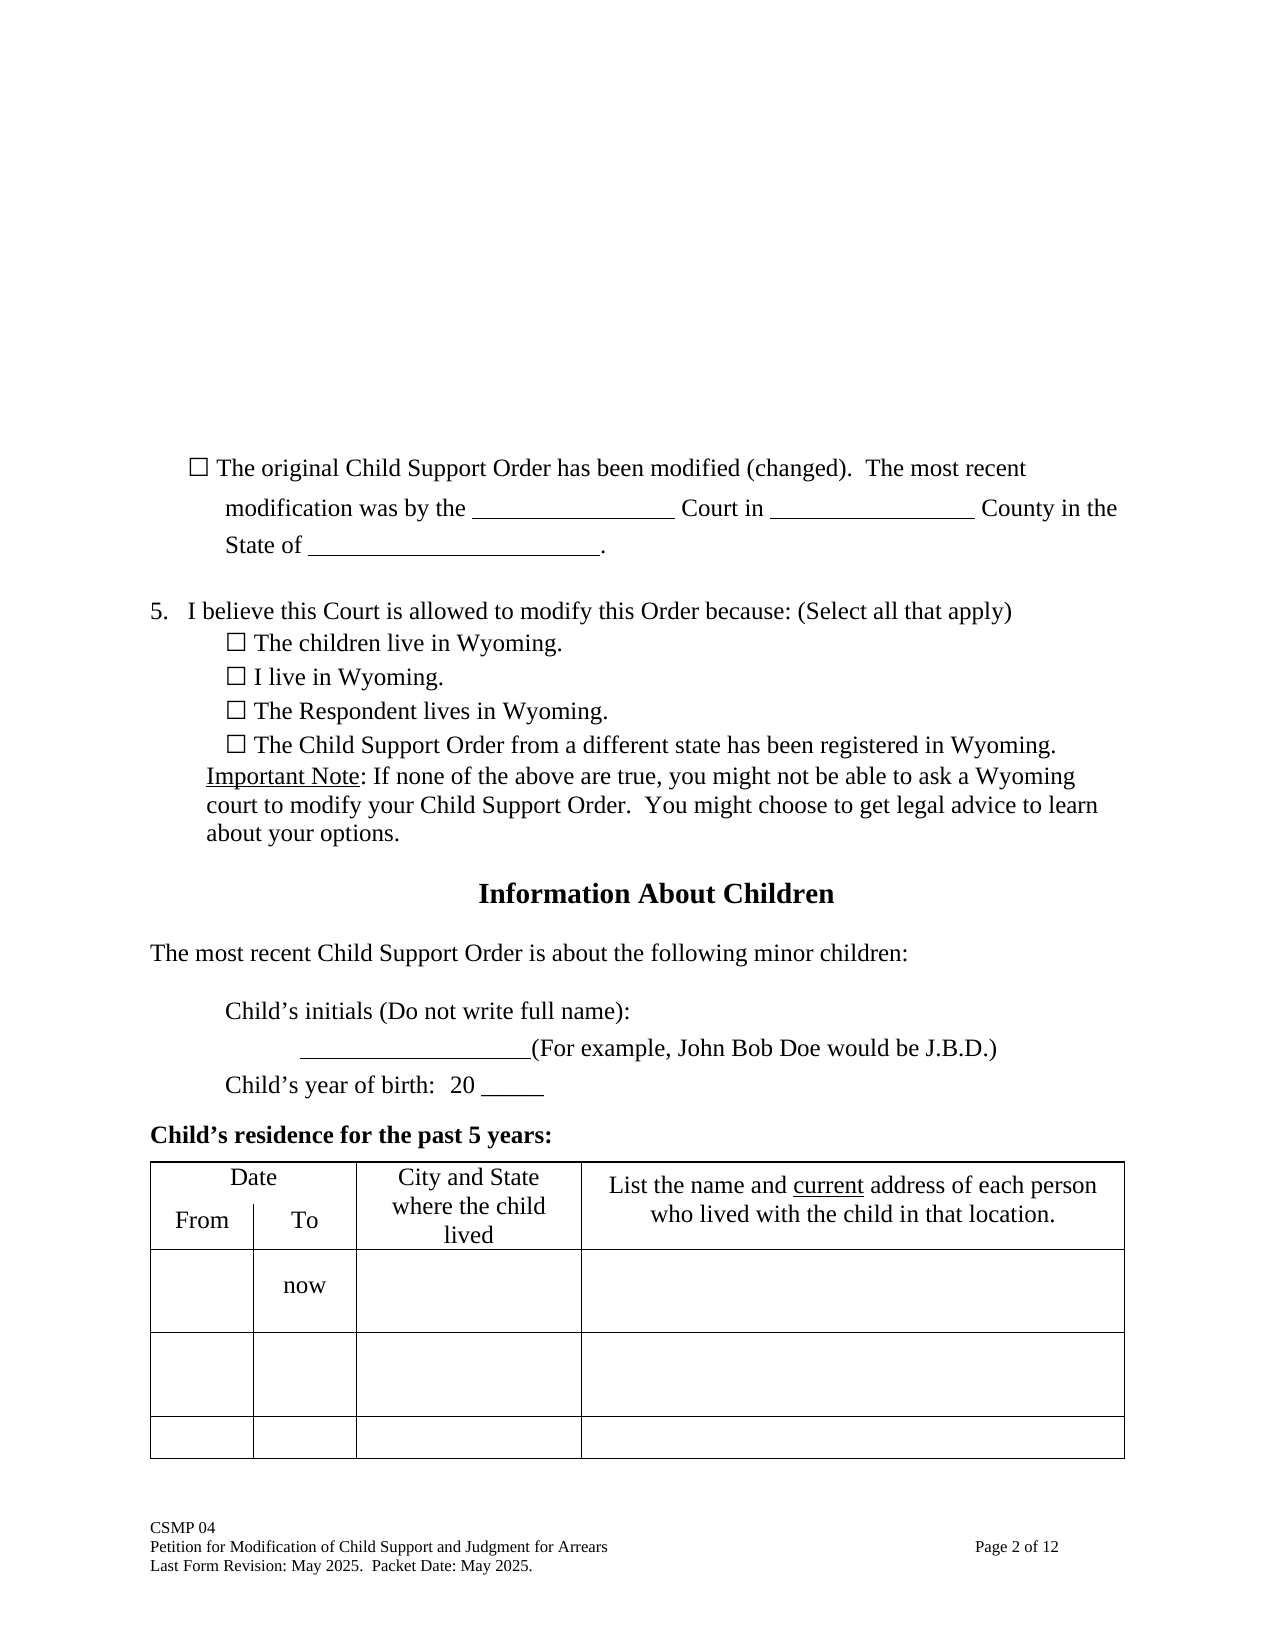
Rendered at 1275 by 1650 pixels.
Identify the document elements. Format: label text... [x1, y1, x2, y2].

table_cell From [151, 1204, 253, 1249]
text Important Note: If none of the above are true, you might not be able to ask a Wyoming court to modify your Child Support Order. You might choose to get legal advice to learn about your options. [206, 761, 1125, 847]
text The Respondent lives in Wyoming. [187, 693, 1125, 727]
table_cell To [254, 1204, 356, 1249]
table_cell [582, 1250, 1124, 1332]
text The original Child Support Order has been modified (changed). The most recent modification was by the Court in County in the State of . [187, 450, 1125, 559]
text Information About Children [150, 876, 1162, 909]
table_header List the name and current address of each person who lived with the child in that location. [582, 1163, 1124, 1249]
table_cell [582, 1333, 1124, 1416]
table_cell [151, 1333, 253, 1416]
table_cell now [254, 1250, 356, 1332]
table_cell [582, 1417, 1124, 1458]
text I live in Wyoming. [187, 659, 1125, 693]
table_cell [151, 1250, 253, 1332]
text Child’s initials (Do not write full name): [150, 996, 1162, 1024]
text Child’s year of birth: 20 _____ [150, 1070, 1125, 1099]
text The children live in Wyoming. [187, 625, 1125, 659]
table_cell [357, 1333, 581, 1416]
text (For example, John Bob Doe would be J.B.D.) [150, 1033, 1162, 1062]
table_header City and State where the child lived [357, 1163, 581, 1249]
list The most recent Child Support Order is about the following minor children: [150, 938, 1162, 967]
table_cell [254, 1417, 356, 1458]
table_cell [254, 1333, 356, 1416]
table_cell [357, 1250, 581, 1332]
text Child’s residence for the past 5 years: [150, 1120, 1125, 1149]
text The Child Support Order from a different state has been registered in Wyoming. [187, 727, 1125, 761]
list I believe this Court is allowed to modify this Order because: (Select all that apply) [150, 596, 1125, 625]
table_cell [151, 1417, 253, 1458]
table_header Date [151, 1163, 356, 1204]
table_cell [357, 1417, 581, 1458]
